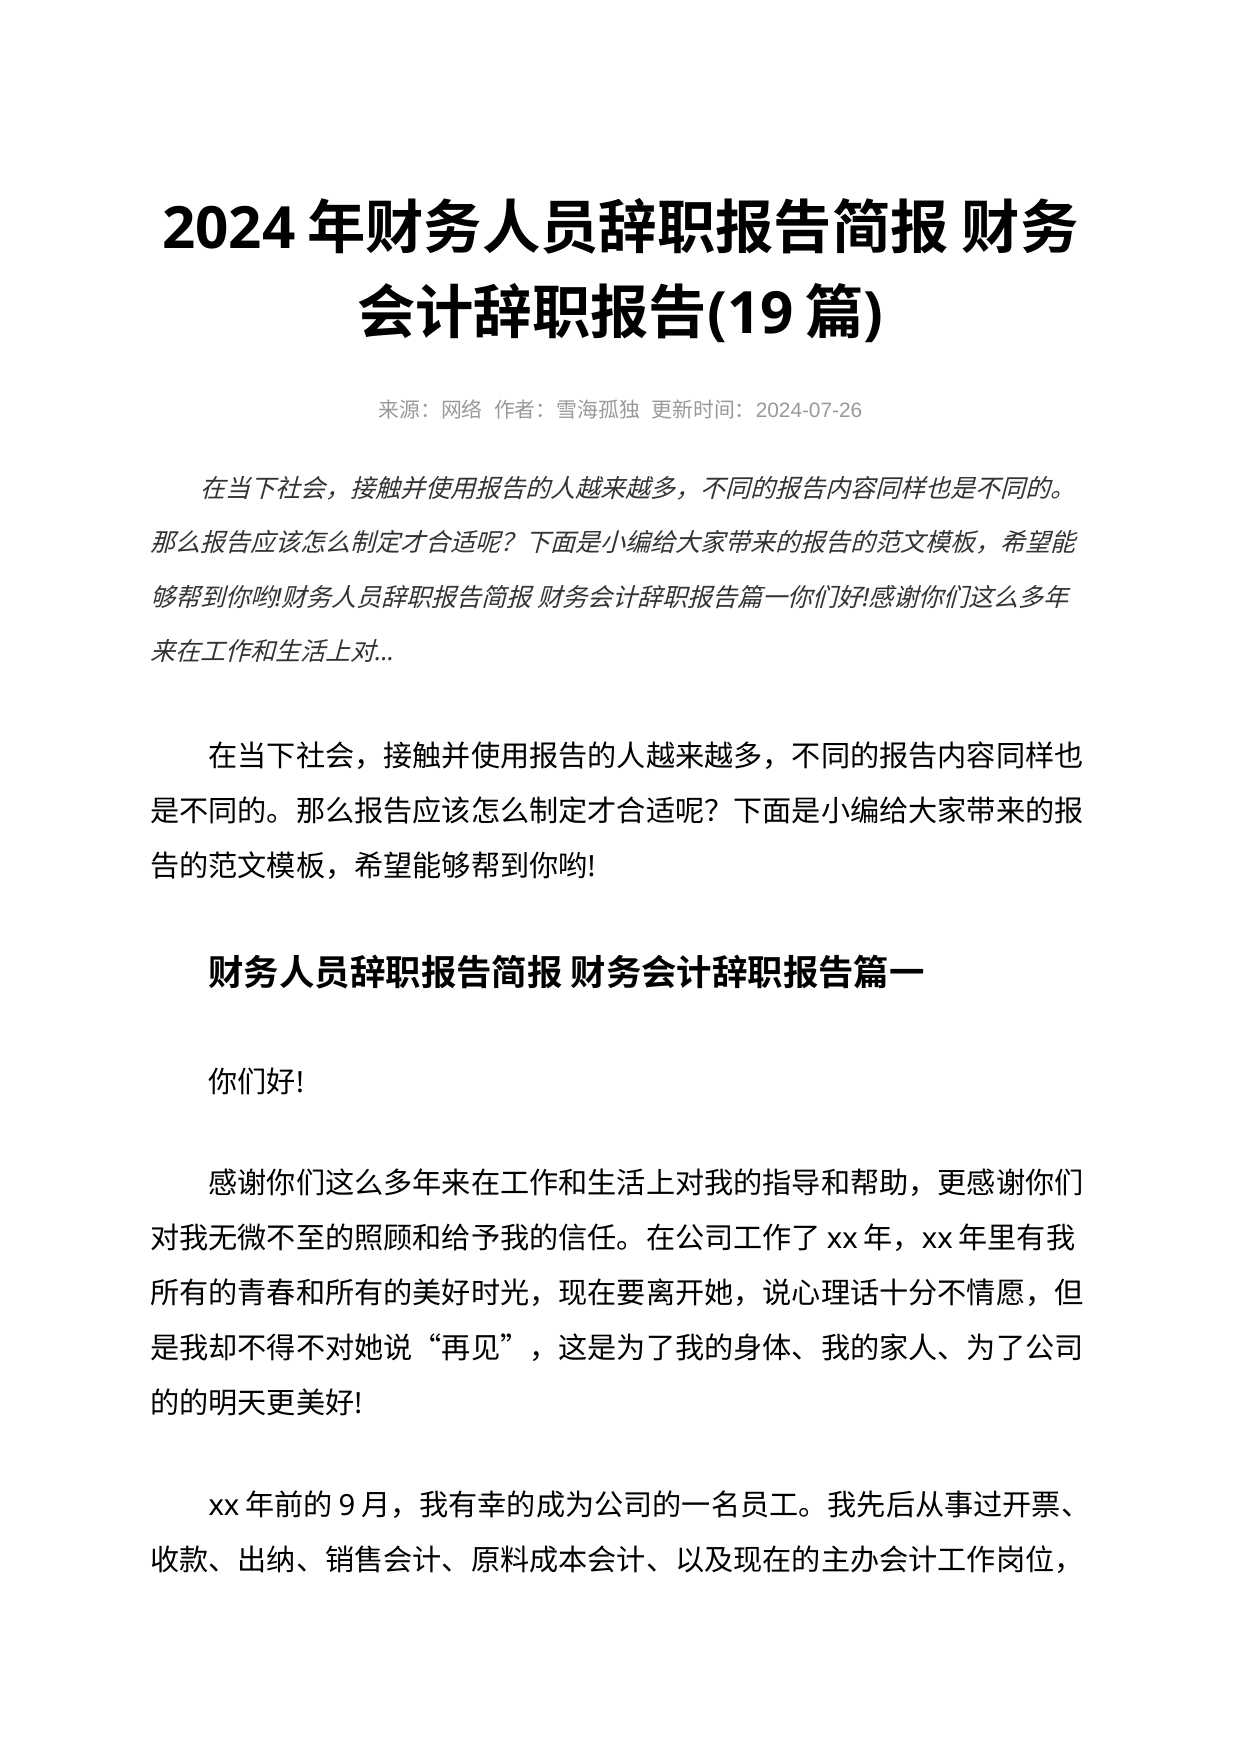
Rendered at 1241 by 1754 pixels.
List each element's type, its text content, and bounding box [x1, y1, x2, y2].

text 你们好! [150, 1058, 1090, 1101]
text 财务人员辞职报告简报 财务会计辞职报告篇一 [150, 945, 1090, 996]
text 在当下社会，接触并使用报告的人越来越多，不同的报告内容同样也是不同的。那么报告应该怎么制定才合适呢？下面是小编给大家带来的报告的范文模板，希望能够帮到你哟! [150, 733, 1090, 885]
subtitle 2024年财务人员辞职报告简报 财务会计辞职报告(19篇) [150, 181, 1090, 351]
text 来源：网络 作者：雪海孤独 更新时间：2024-07-26 [150, 398, 1090, 422]
text 在当下社会，接触并使用报告的人越来越多，不同的报告内容同样也是不同的。那么报告应该怎么制定才合适呢？下面是小编给大家带来的报告的范文模板，希望能够帮到你哟!财务人员辞职报告简报 财务会计辞职报告篇一你们好!感谢你们这么多年来在工作和生活上对... [150, 468, 1090, 668]
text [150, 1482, 1090, 1579]
text 感谢你们这么多年来在工作和生活上对我的指导和帮助，更感谢你们对我无微不至的照顾和给予我的信任。在公司工作了xx年，xx年里有我所有的青春和所有的美好时光，现在要离开她，说心理话十分不情愿，但是我却不得不对她说“再见”，这是为了我的身体、我的家人、为了公司的的明天更美好! [150, 1160, 1090, 1422]
